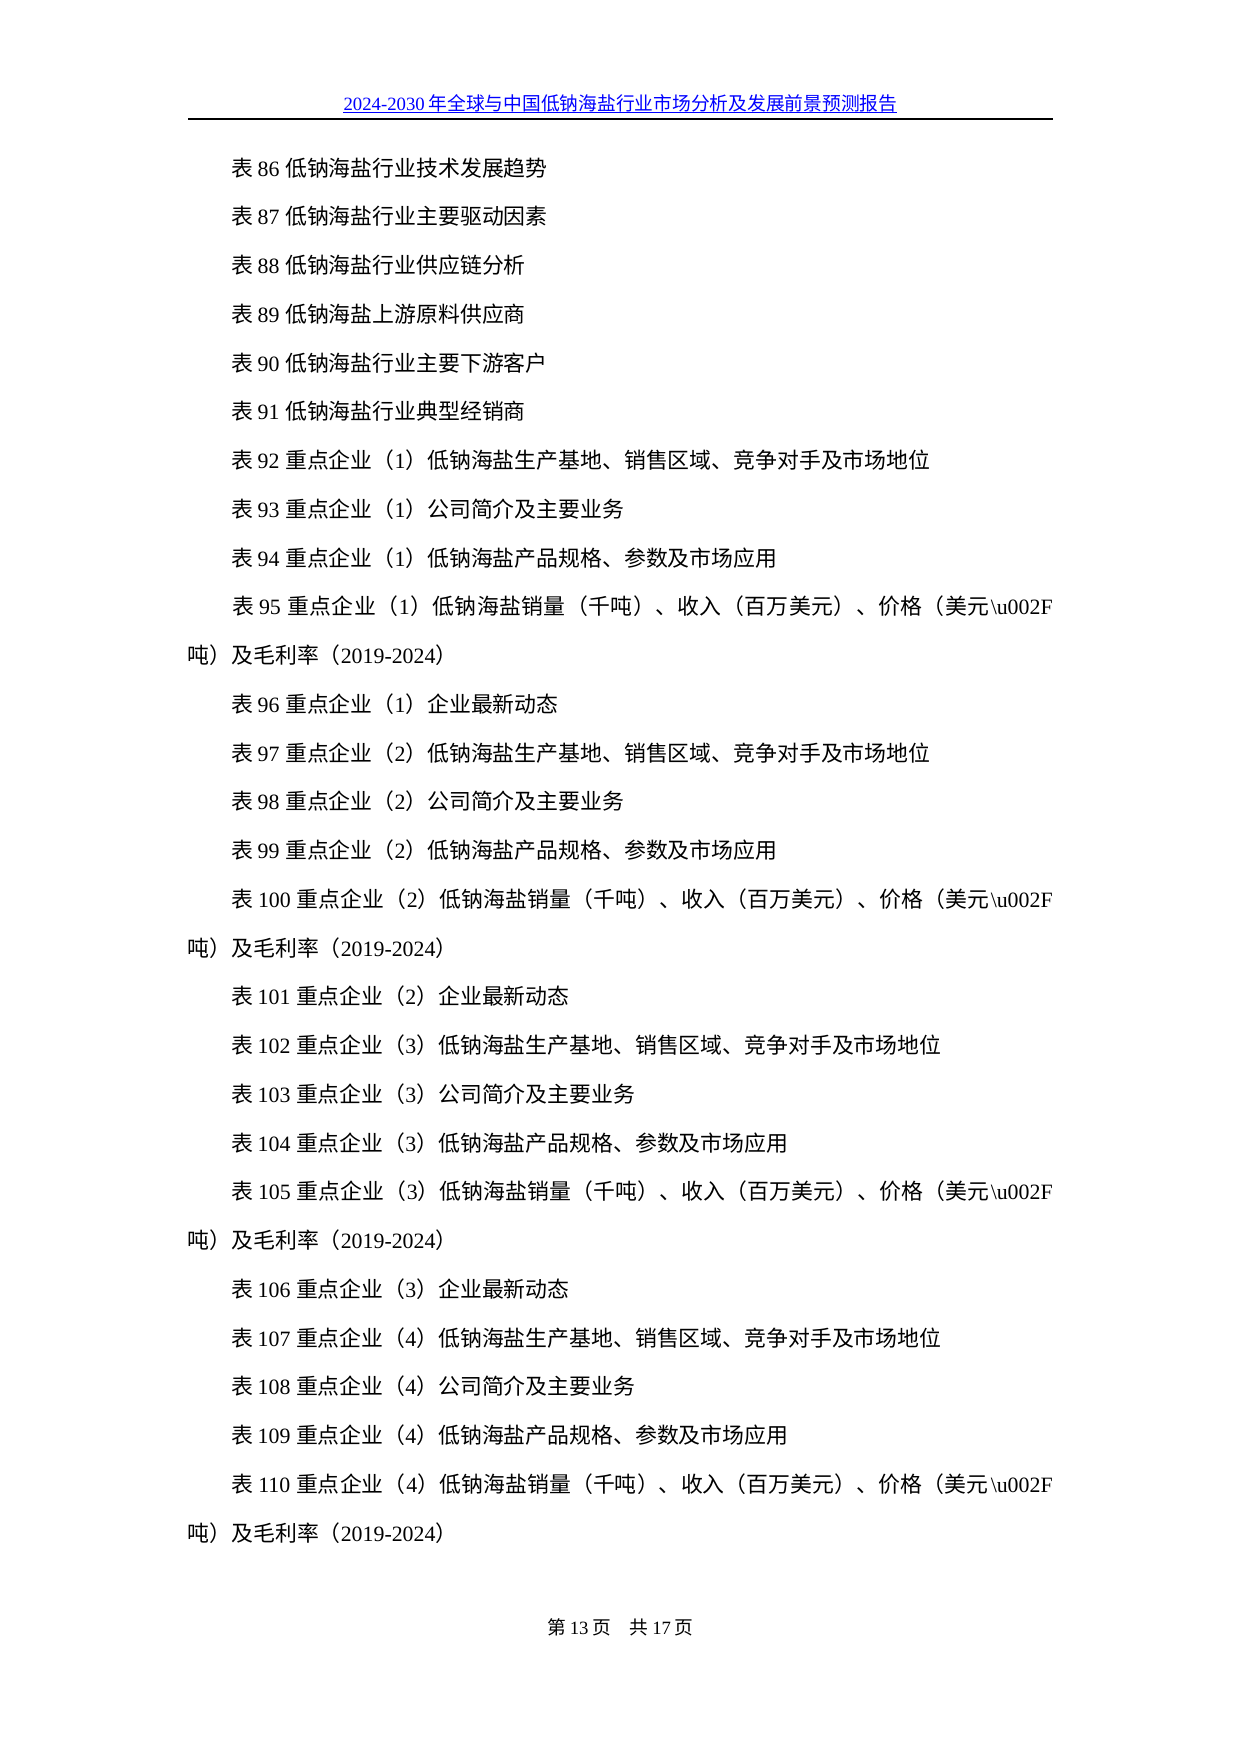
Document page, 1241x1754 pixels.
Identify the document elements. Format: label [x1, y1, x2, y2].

text [187, 150, 1053, 1548]
